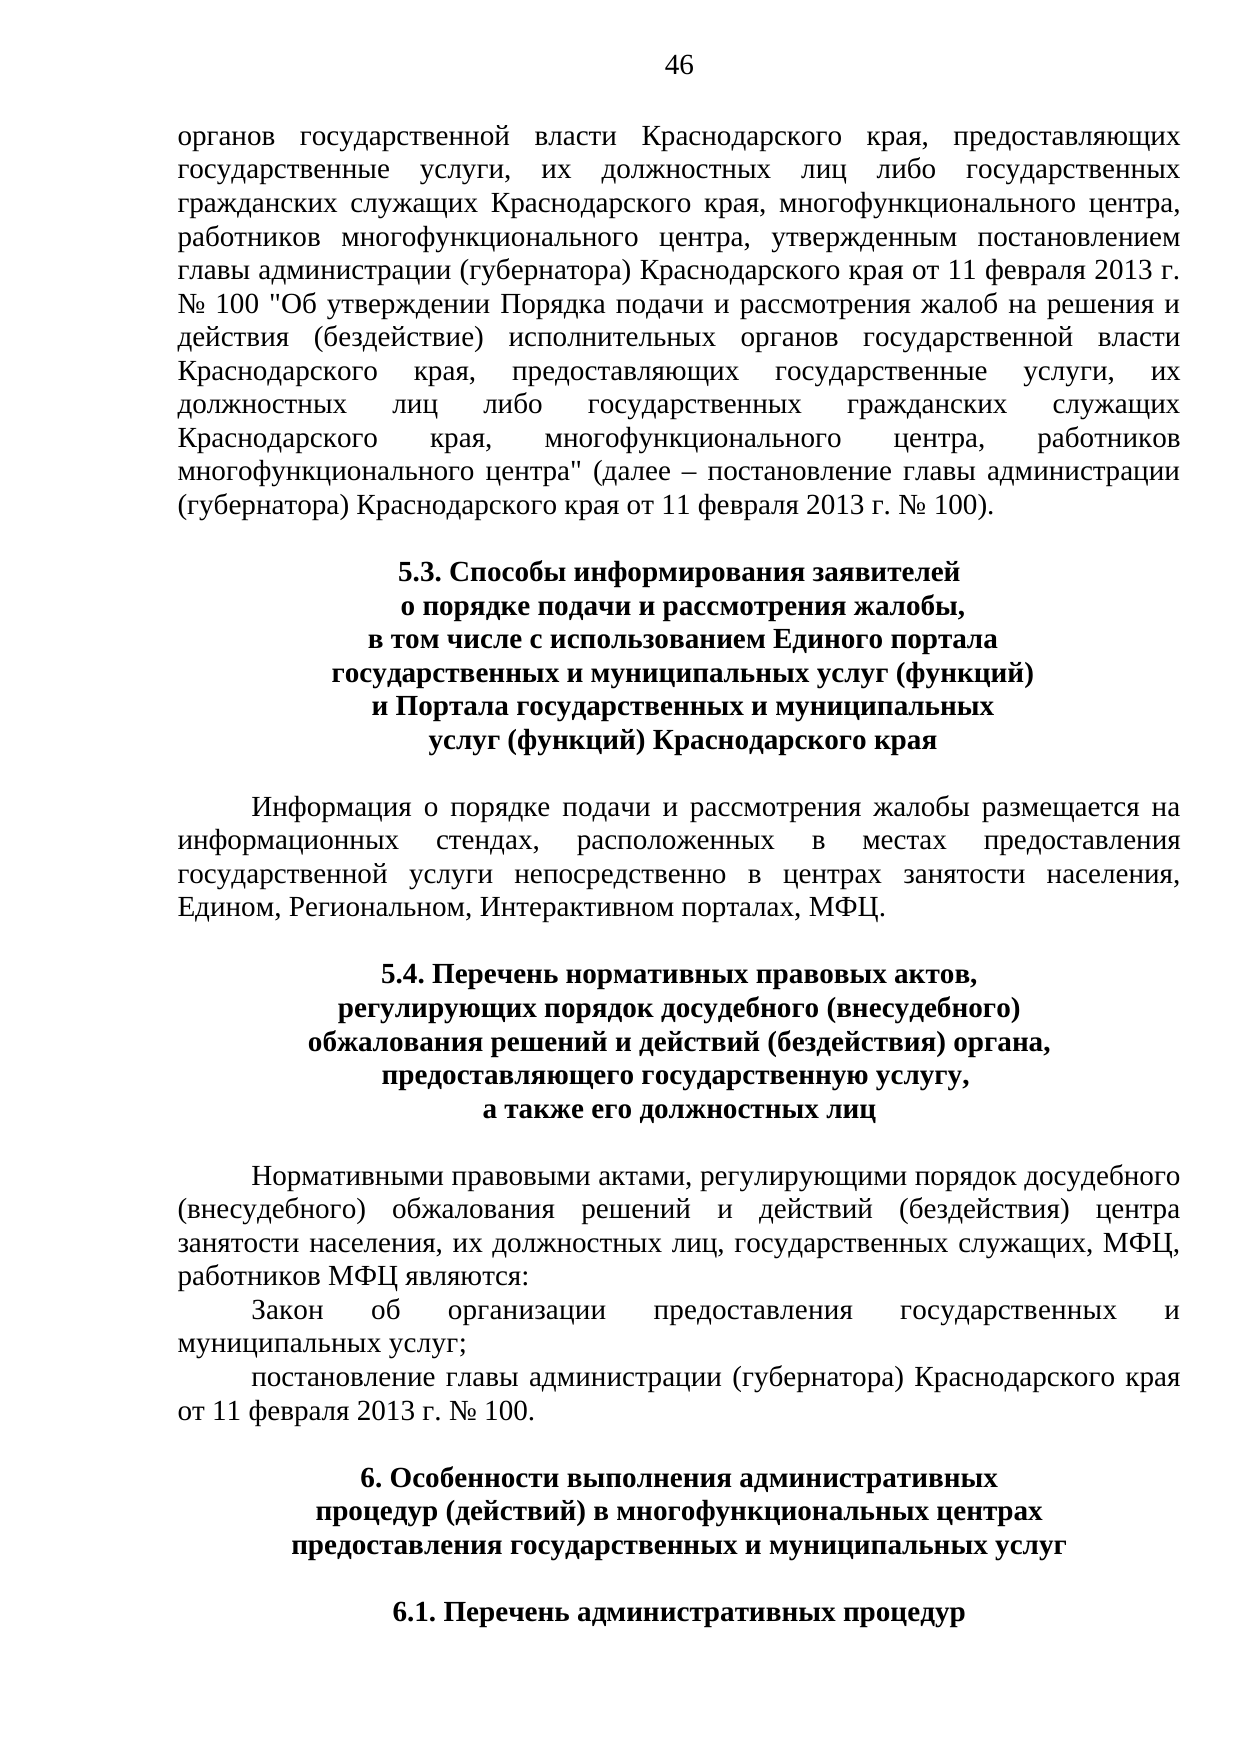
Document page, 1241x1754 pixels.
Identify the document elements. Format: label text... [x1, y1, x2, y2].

text услуг (функций) Краснодарского края [177, 722, 1181, 755]
text Закон об организации предоставления государственных и муниципальных услуг; [177, 1292, 1181, 1359]
text 6.1. Перечень административных процедур [177, 1594, 1181, 1627]
text процедур (действий) в многофункциональных центрах [177, 1493, 1181, 1527]
text Информация о порядке подачи и рассмотрения жалобы размещается на информационных стендах, расположенных в местах предоставления государственной услуги непосредственно в центрах занятости населения, Едином, Региональном, Интерактивном порталах, МФЦ. [177, 789, 1181, 923]
text Нормативными правовыми актами, регулирующими порядок досудебного (внесудебного) обжалования решений и действий (бездействия) центра занятости населения, их должностных лиц, государственных служащих, МФЦ, работников МФЦ являются: [177, 1158, 1181, 1292]
text постановление главы администрации (губернатора) Краснодарского края от 11 февраля 2013 г. № 100. [177, 1359, 1181, 1426]
text предоставления государственных и муниципальных услуг [177, 1527, 1181, 1560]
text предоставляющего государственную услугу, а также его должностных лиц [177, 1057, 1181, 1124]
text 5.3. Способы информирования заявителей [177, 554, 1181, 588]
text в том числе с использованием Единого портала [177, 621, 1181, 655]
text обжалования решений и действий (бездействия) органа, [177, 1024, 1181, 1057]
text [177, 118, 1181, 521]
text 5.4. Перечень нормативных правовых актов, [177, 957, 1181, 990]
text регулирующих порядок досудебного (внесудебного) [177, 990, 1181, 1024]
text и Портала государственных и муниципальных [177, 688, 1181, 722]
text государственных и муниципальных услуг (функций) [177, 655, 1181, 688]
text о порядке подачи и рассмотрения жалобы, [177, 588, 1181, 621]
text 6. Особенности выполнения административных [177, 1460, 1181, 1493]
